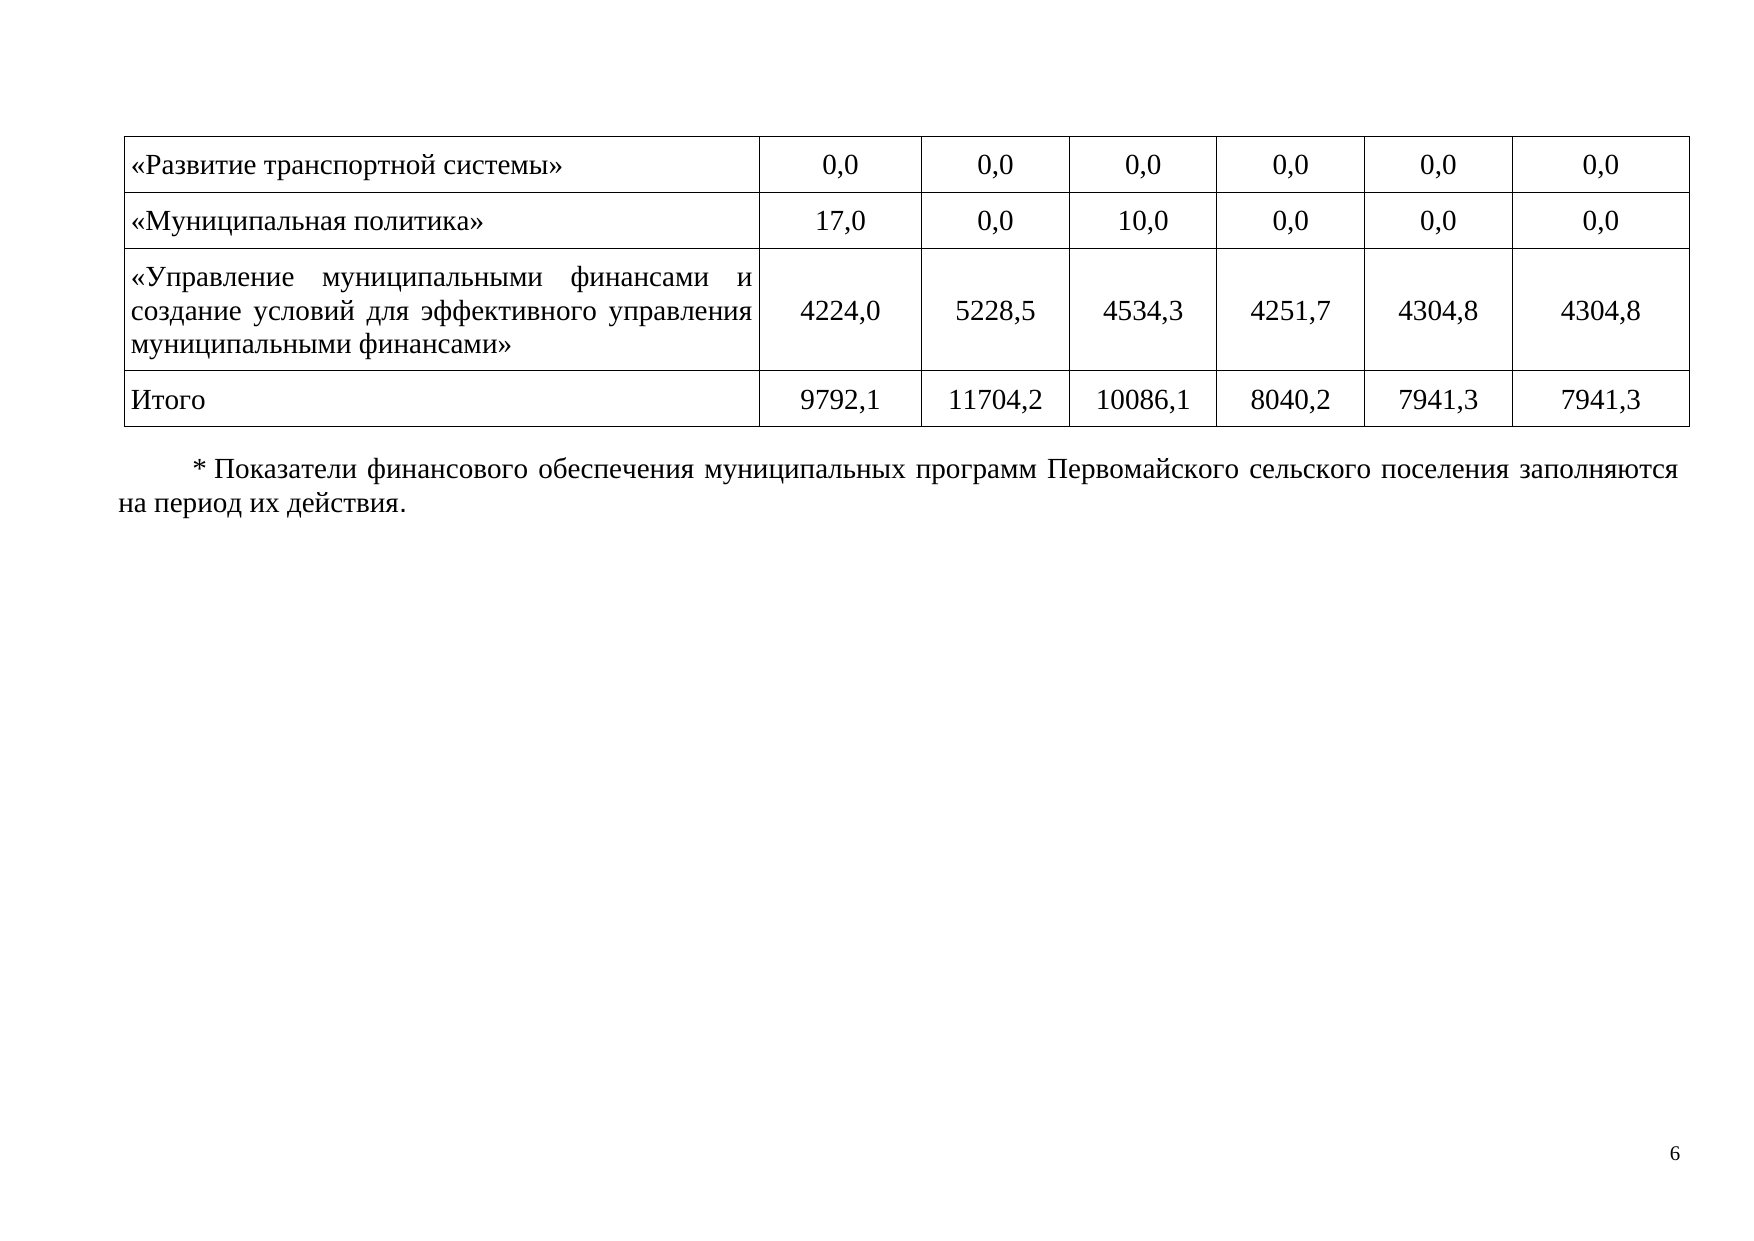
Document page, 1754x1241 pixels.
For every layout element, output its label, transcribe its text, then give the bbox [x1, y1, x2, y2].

table_cell 10086,1 [1070, 371, 1216, 426]
table_cell 9792,1 [760, 371, 921, 426]
table_cell 4534,3 [1070, 249, 1216, 370]
table_cell 0,0 [922, 137, 1069, 192]
table_cell 4251,7 [1217, 249, 1364, 370]
table_cell 0,0 [760, 137, 921, 192]
table_cell «Развитие транспортной системы» [125, 137, 759, 192]
text * Показатели финансового обеспечения муниципальных программ Первомайского сельского поселения заполняются на период их действия. [118, 451, 1680, 518]
table_cell 0,0 [1513, 137, 1689, 192]
table_cell 0,0 [1070, 137, 1216, 192]
table_cell 8040,2 [1217, 371, 1364, 426]
table_cell 0,0 [1217, 193, 1364, 247]
table_cell «Управление муниципальными финансами и создание условий для эффективного управления муниципальными финансами» [125, 249, 759, 370]
table_cell 5228,5 [922, 249, 1069, 370]
table_cell 17,0 [760, 193, 921, 247]
table_cell 10,0 [1070, 193, 1216, 247]
table_cell 0,0 [922, 193, 1069, 247]
table_cell 7941,3 [1513, 371, 1689, 426]
table_cell 7941,3 [1365, 371, 1512, 426]
table_cell 11704,2 [922, 371, 1069, 426]
table_cell 4304,8 [1365, 249, 1512, 370]
table_cell 0,0 [1365, 193, 1512, 247]
table_cell 0,0 [1513, 193, 1689, 247]
table_cell 4304,8 [1513, 249, 1689, 370]
table_cell Итого [125, 371, 759, 426]
table_cell 0,0 [1217, 137, 1364, 192]
table_cell 0,0 [1365, 137, 1512, 192]
table_cell 4224,0 [760, 249, 921, 370]
table_cell «Муниципальная политика» [125, 193, 759, 247]
